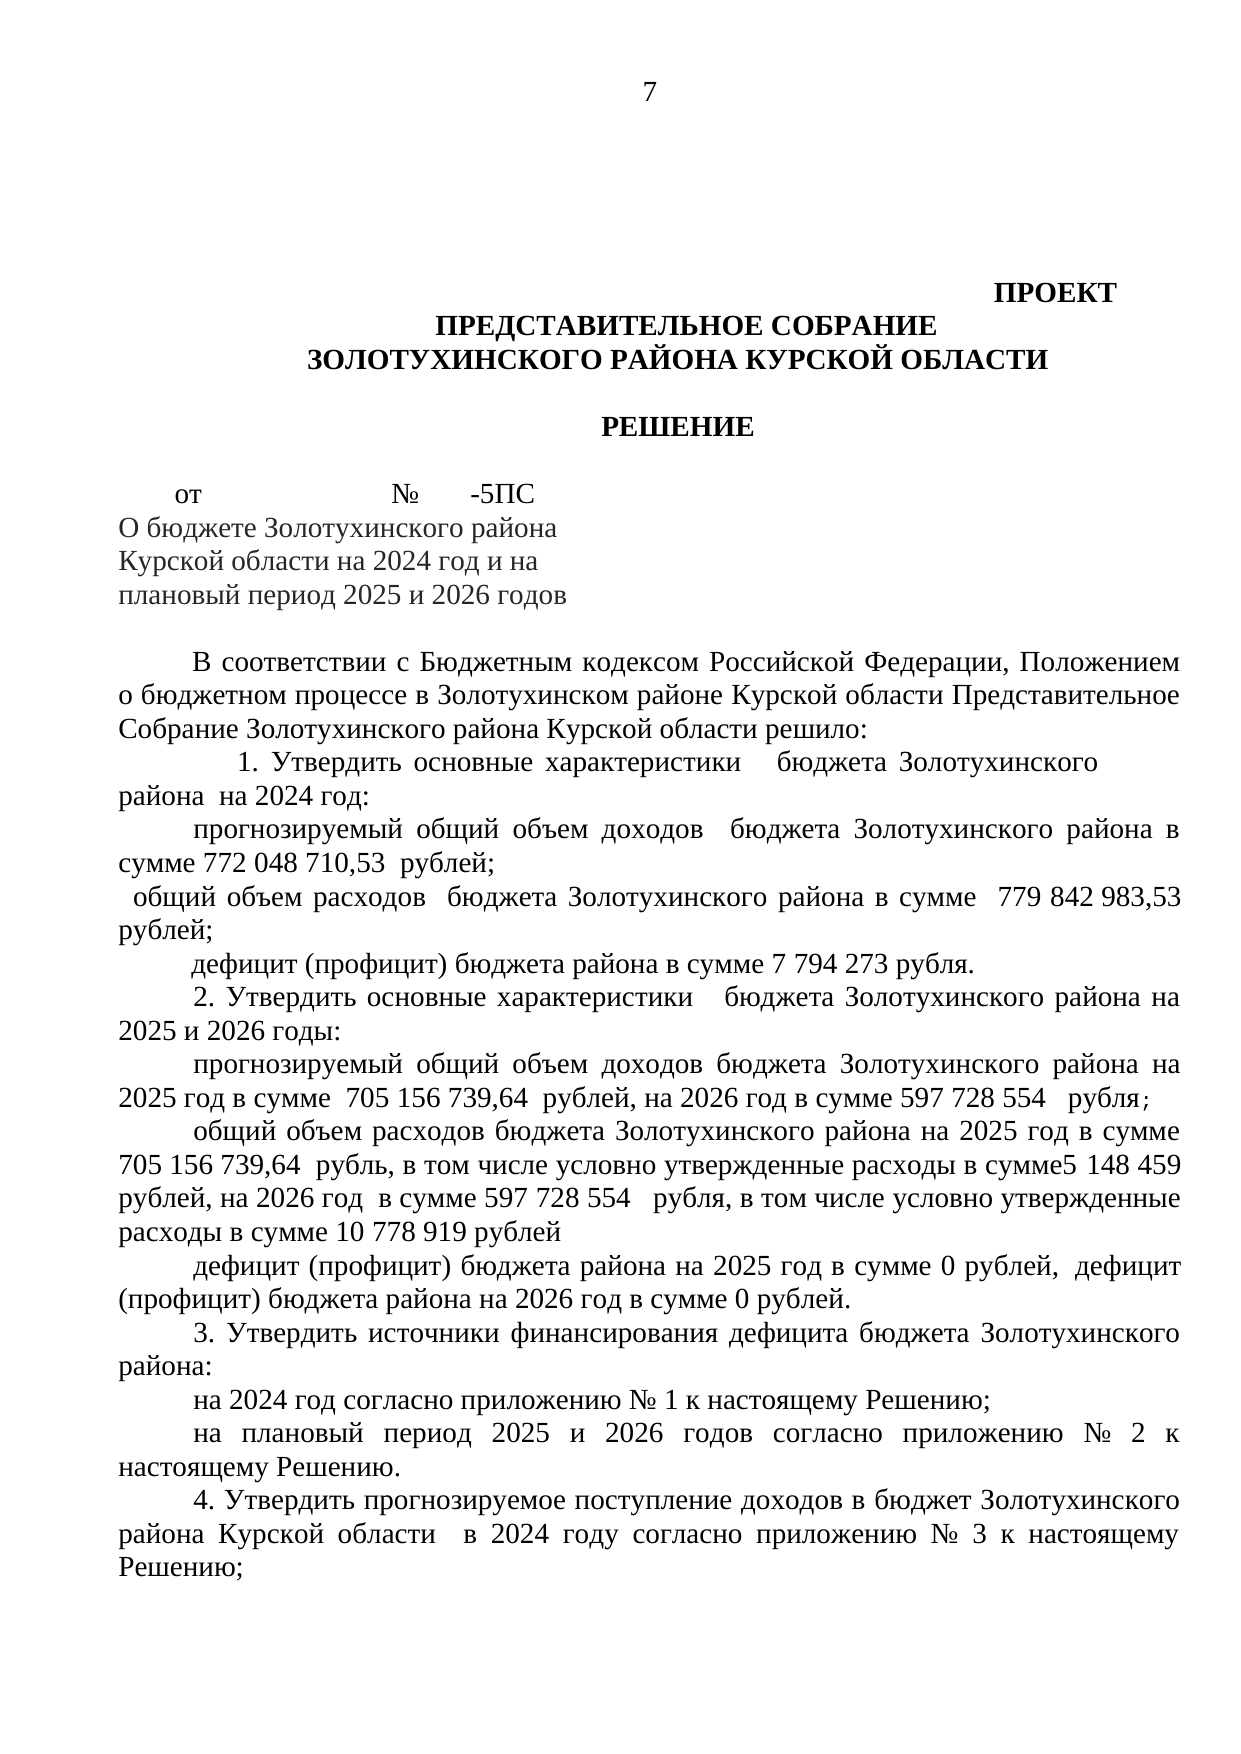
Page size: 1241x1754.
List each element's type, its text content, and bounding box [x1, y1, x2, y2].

text В соответствии с Бюджетным кодексом Российской Федерации, Положением о бюджетном процессе в Золотухинском районе Курской области Представительное Собрание Золотухинского района Курской области решило: [118, 644, 1181, 744]
text 4. Утвердить прогнозируемое поступление доходов в бюджет Золотухинского района Курской области в 2024 году согласно приложению № 3 к настоящему Решению; [118, 1482, 1181, 1583]
text прогнозируемый общий объем доходов бюджета Золотухинского района в сумме 772 048 710,53 рублей; [118, 812, 1181, 879]
text ПРЕДСТАВИТЕЛЬНОЕ СОБРАНИЕ [118, 308, 1181, 342]
text Курской области на 2024 год и на [118, 543, 1181, 577]
text на плановый период 2025 и 2026 годов согласно приложению № 2 к настоящему Решению. [118, 1415, 1181, 1482]
text 2. Утвердить основные характеристики бюджета Золотухинского района на 2025 и 2026 годы: [118, 979, 1181, 1046]
title РЕШЕНИЕ [118, 409, 1181, 443]
text прогнозируемый общий объем доходов бюджета Золотухинского района на 2025 год в сумме 705 156 739,64 рублей, на 2026 год в сумме 597 728 554 рубля; [118, 1046, 1181, 1113]
text 1. Утвердить основные характеристики бюджета Золотухинского района на 2024 год: [118, 744, 1099, 812]
text плановый период 2025 и 2026 годов [118, 577, 1181, 610]
text на 2024 год согласно приложению № 1 к настоящему Решению; [118, 1382, 1181, 1415]
text ЗОЛОТУХИНСКОГО РАЙОНА КУРСКОЙ ОБЛАСТИ [118, 342, 1181, 376]
text О бюджете Золотухинского района [118, 510, 1181, 543]
text общий объем расходов бюджета Золотухинского района в сумме 779 842 983,53 рублей; [118, 879, 1181, 946]
text 3. Утвердить источники финансирования дефицита бюджета Золотухинского района: [118, 1315, 1181, 1382]
text ПРОЕКТ [856, 275, 1181, 308]
title от № -5ПС [118, 476, 1181, 510]
text общий объем расходов бюджета Золотухинского района на 2025 год в сумме 705 156 739,64 рубль, в том числе условно утвержденные расходы в сумме5 148 459 рублей, на 2026 год в сумме 597 728 554 рубля, в том числе условно утвержденные расходы в сумме 10 778 919 рублей [118, 1113, 1181, 1248]
text дефицит (профицит) бюджета района в сумме 7 794 273 рубля. [118, 946, 1181, 979]
text дефицит (профицит) бюджета района на 2025 год в сумме 0 рублей, дефицит (профицит) бюджета района на 2026 год в сумме 0 рублей. [118, 1248, 1181, 1315]
